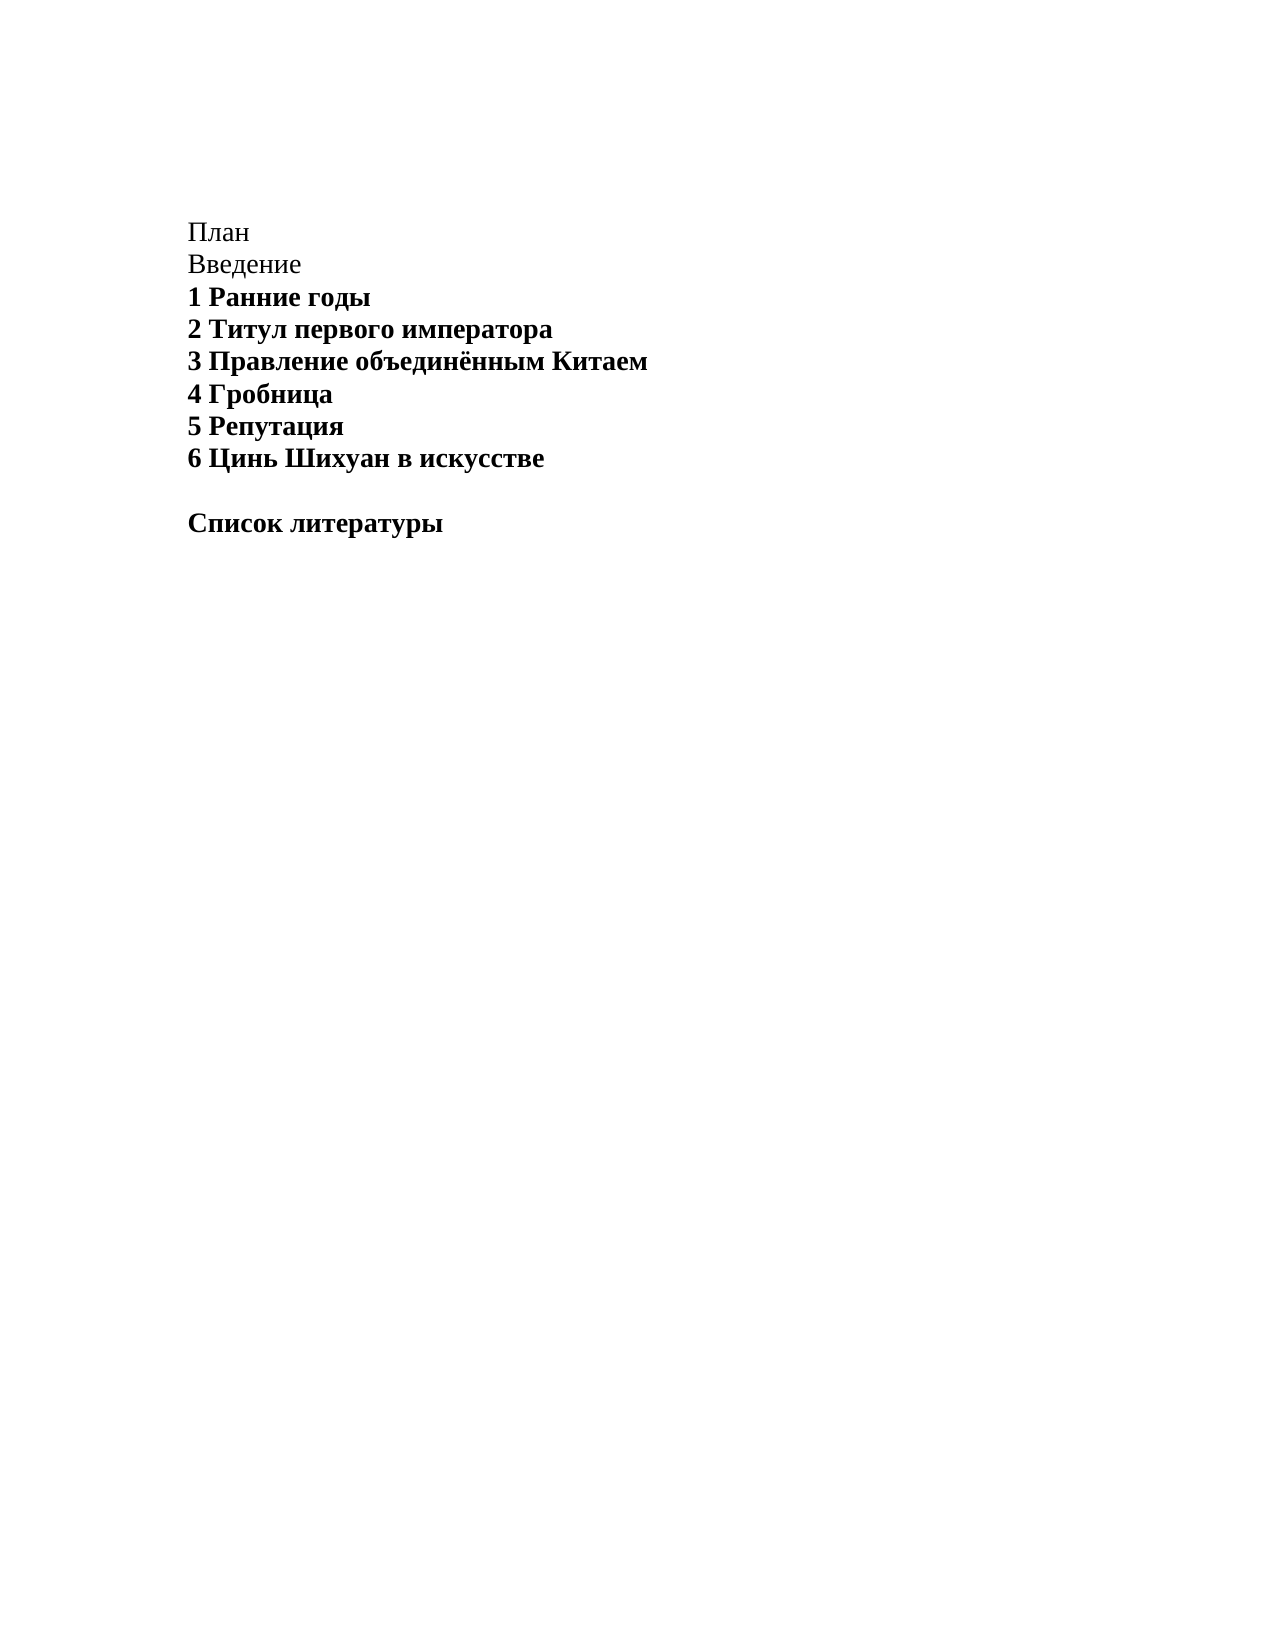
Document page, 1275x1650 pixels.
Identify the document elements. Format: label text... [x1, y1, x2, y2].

text План Введение 1 Ранние годы 2 Титул первого императора 3 Правление объединённым Китаем 4 Гробница 5 Репутация 6 Цинь Шихуан в искусстве Список литературы [187, 150, 1087, 539]
